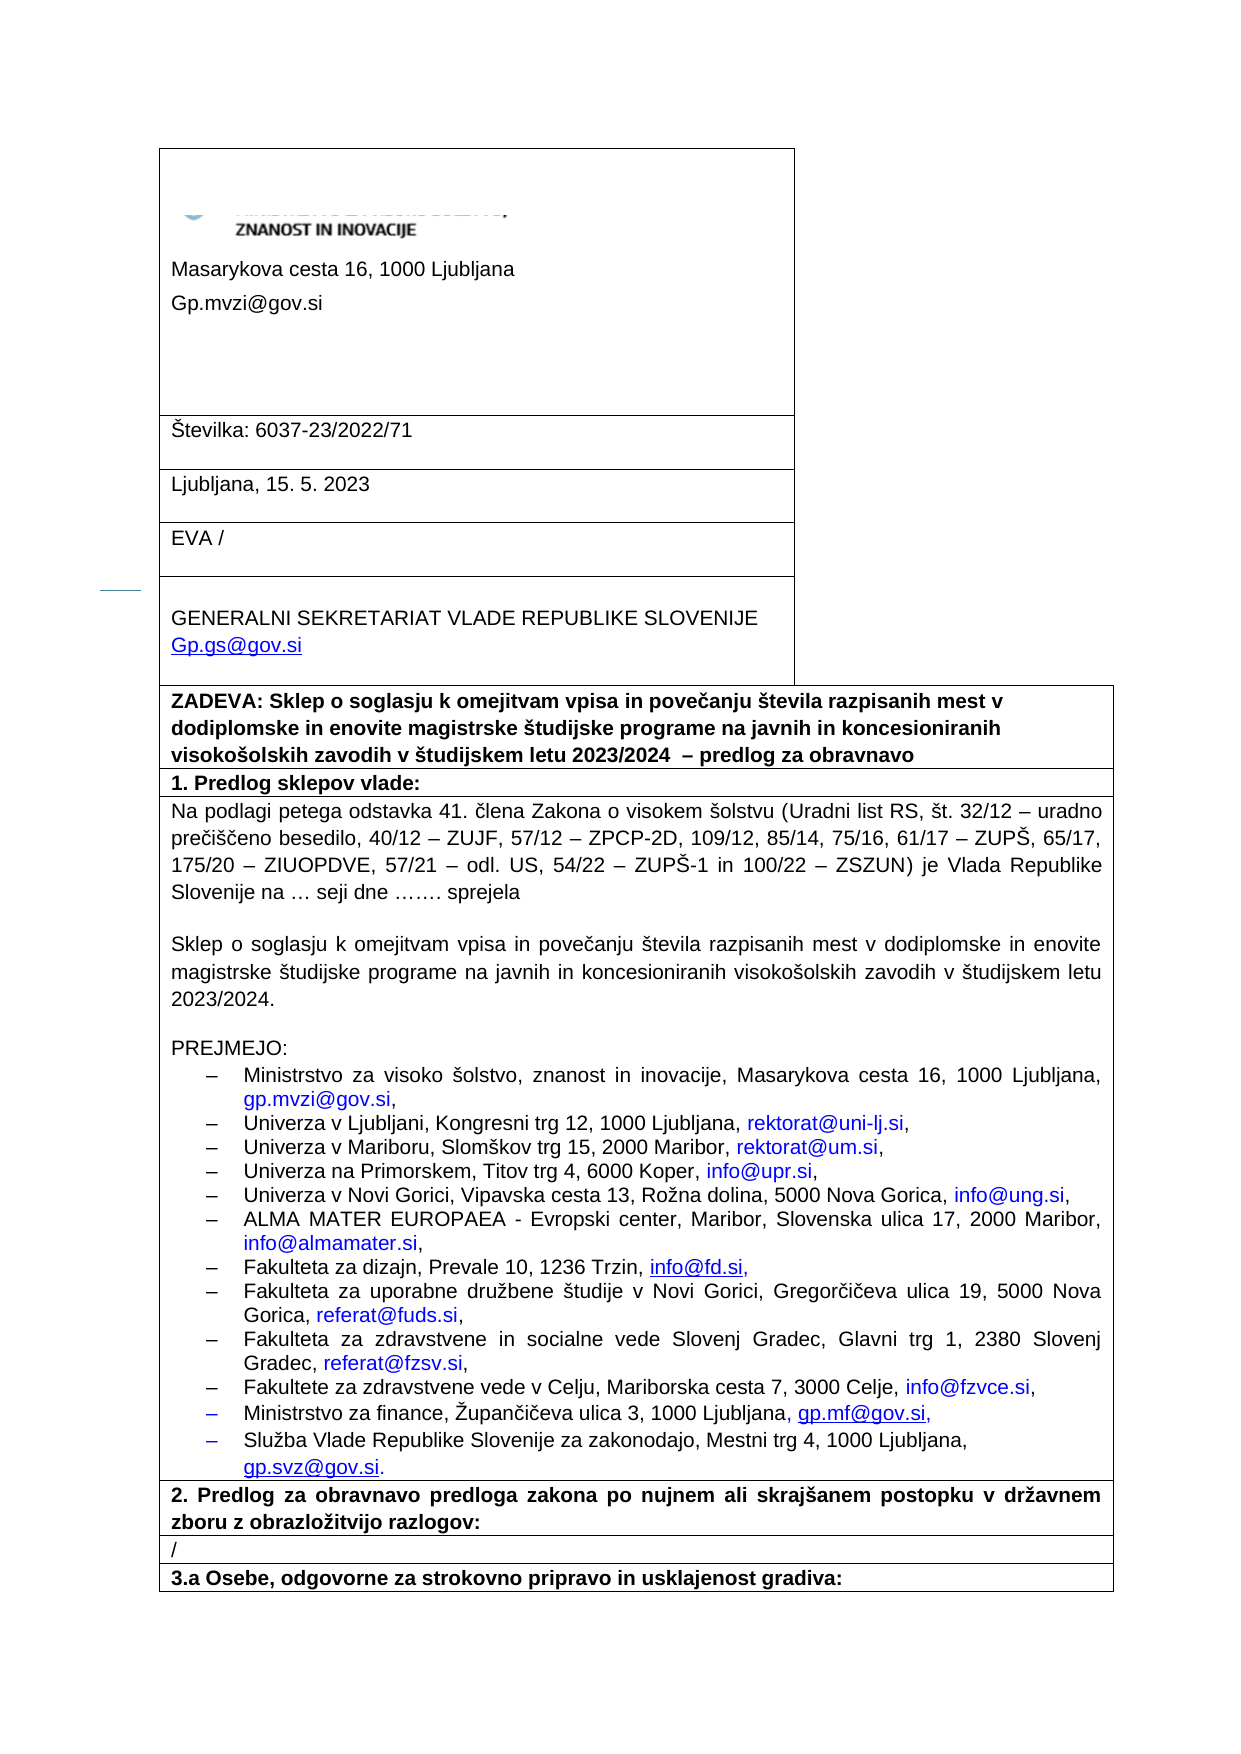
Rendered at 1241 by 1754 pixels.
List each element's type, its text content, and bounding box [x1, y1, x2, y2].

table_cell Številka: 6037-23/2022/71 [160, 416, 794, 468]
table_cell EVA / [160, 523, 794, 576]
table_cell 2. Predlog za obravnavo predloga zakona po nujnem ali skrajšanem postopku v državnem zboru z obrazložitvijo razlogov: [160, 1481, 1113, 1535]
table_header Masarykova cesta 16, 1000 Ljubljana Gp.mvzi@gov.si [160, 149, 794, 415]
table_cell / [160, 1536, 1113, 1563]
table_cell 3.a Osebe, odgovorne za strokovno pripravo in usklajenost gradiva: [160, 1564, 1113, 1591]
table_cell ZADEVA: Sklep o soglasju k omejitvam vpisa in povečanju števila razpisanih mest v dodiplomske in enovite magistrske študijske programe na javnih in koncesioniranih visokošolskih zavodih v študijskem letu 2023/2024 – predlog za obravnavo [160, 686, 1113, 768]
table_cell Na podlagi petega odstavka 41. člena Zakona o visokem šolstvu (Uradni list RS, št. 32/12 – uradno prečiščeno besedilo, 40/12 – ZUJF, 57/12 – ZPCP-2D, 109/12, 85/14, 75/16, 61/17 – ZUPŠ, 65/17, 175/20 – ZIUOPDVE, 57/21 – odl. US, 54/22 – ZUPŠ-1 in 100/22 – ZSZUN) je Vlada Republike Slovenije na … seji dne ……. sprejela Sklep o soglasju k omejitvam vpisa in povečanju števila razpisanih mest v dodiplomske in enovite magistrske študijske programe na javnih in koncesioniranih visokošolskih zavodih v študijskem letu 2023/2024. PREJMEJO: Ministrstvo za visoko šolstvo, znanost in inovacije, Masarykova cesta 16, 1000 Ljubljana, gp.mvzi@gov.si, Univerza v Ljubljani, Kongresni trg 12, 1000 Ljubljana, rektorat@uni-lj.si, Univerza v Mariboru, Slomškov trg 15, 2000 Maribor, rektorat@um.si, Univerza na Primorskem, Titov trg 4, 6000 Koper, info@upr.si, Univerza v Novi Gorici, Vipavska cesta 13, Rožna dolina, 5000 Nova Gorica, info@ung.si, ALMA MATER EUROPAEA - Evropski center, Maribor, Slovenska ulica 17, 2000 Maribor, info@almamater.si, Fakulteta za dizajn, Prevale 10, 1236 Trzin, info@fd.si, Fakulteta za uporabne družbene študije v Novi Gorici, Gregorčičeva ulica 19, 5000 Nova Gorica, referat@fuds.si, Fakulteta za zdravstvene in socialne vede Slovenj Gradec, Glavni trg 1, 2380 Slovenj Gradec, referat@fzsv.si, Fakultete za zdravstvene vede v Celju, Mariborska cesta 7, 3000 Celje, info@fzvce.si, Ministrstvo za finance, Župančičeva ulica 3, 1000 Ljubljana, gp.mf@gov.si, Služba Vlade Republike Slovenije za zakonodajo, Mestni trg 4, 1000 Ljubljana, gp.svz@gov.si. [160, 797, 1113, 1480]
picture [170, 215, 527, 244]
table_cell Ljubljana, 15. 5. 2023 [160, 470, 794, 522]
table_cell 1. Predlog sklepov vlade: [160, 769, 1113, 796]
table_cell GENERALNI SEKRETARIAT VLADE REPUBLIKE SLOVENIJE Gp.gs@gov.si [160, 577, 794, 685]
